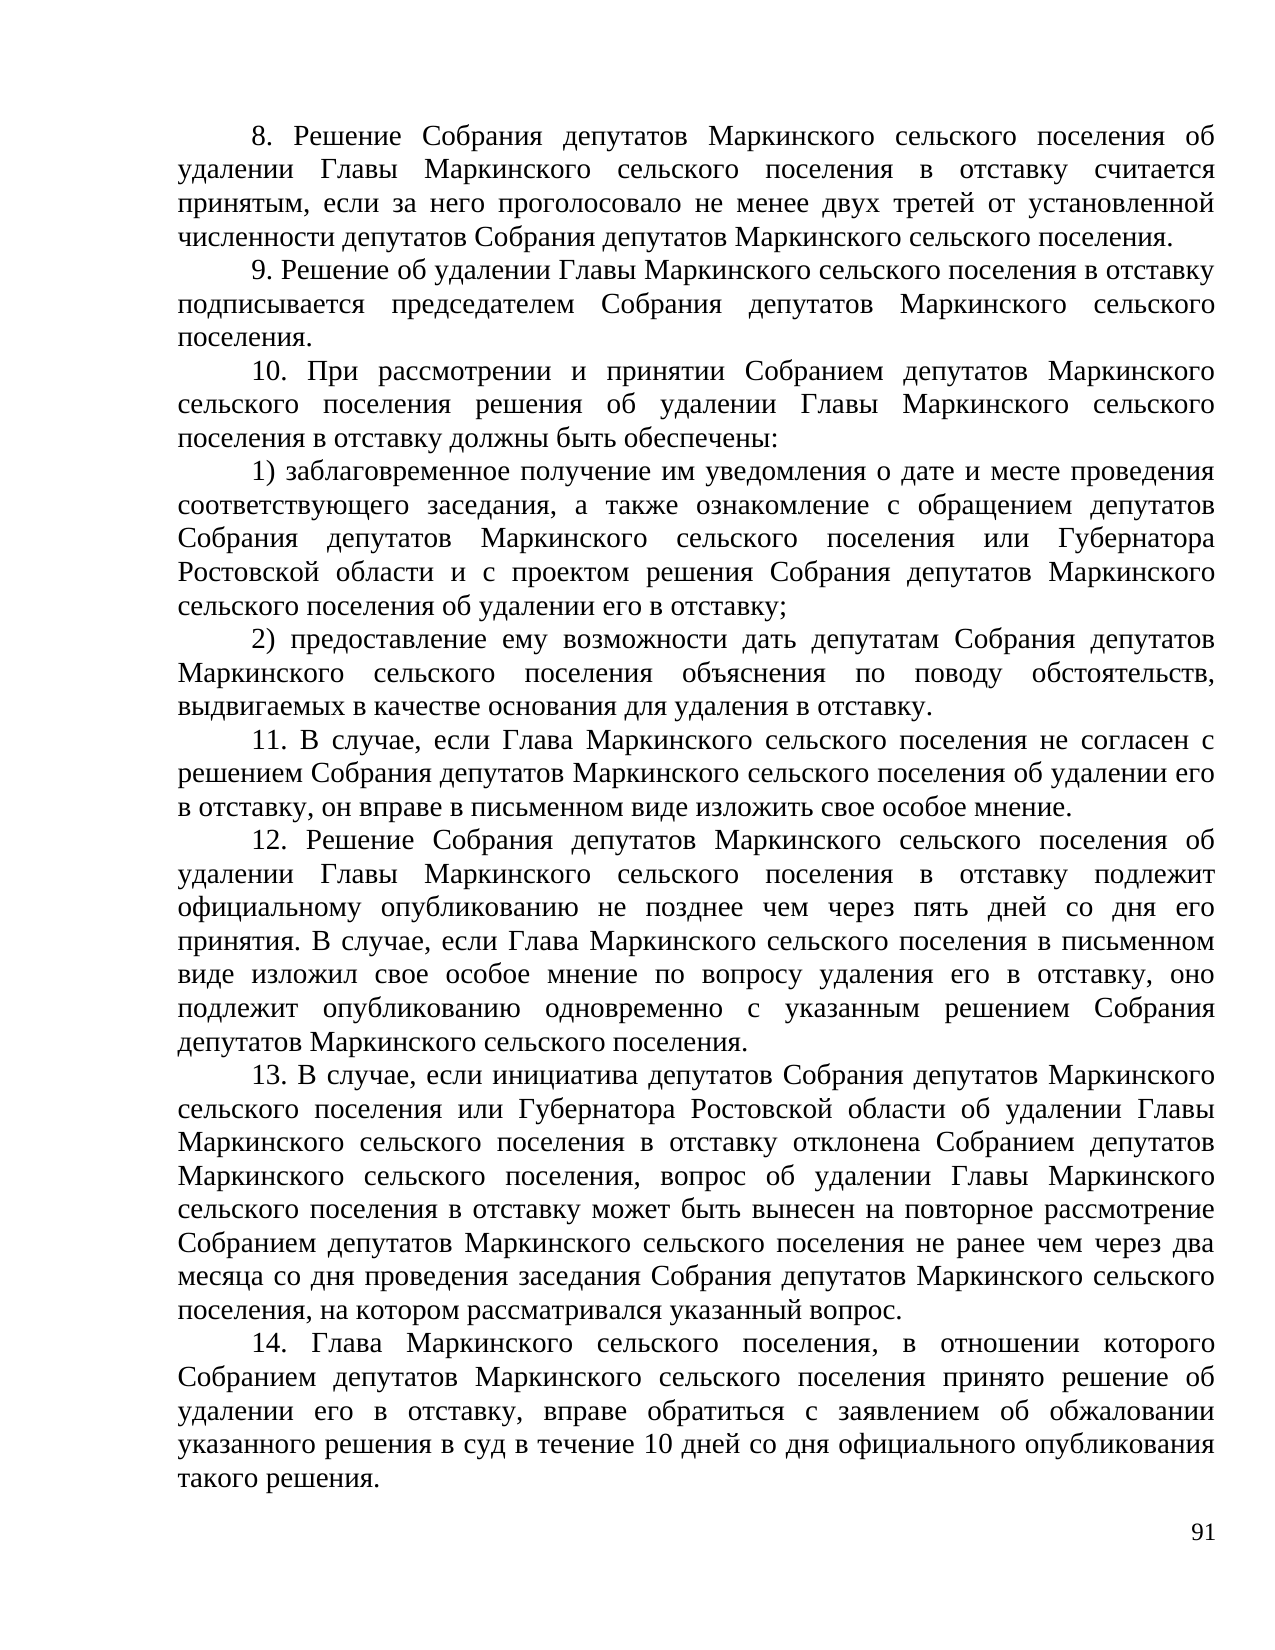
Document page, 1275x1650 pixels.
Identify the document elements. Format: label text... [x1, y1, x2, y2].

text 12. Решение Собрания депутатов Маркинского сельского поселения об удалении Главы Маркинского сельского поселения в отставку подлежит официальному опубликованию не позднее чем через пять дней со дня его принятия. В случае, если Глава Маркинского сельского поселения в письменном виде изложил свое особое мнение по вопросу удаления его в отставку, оно подлежит опубликованию одновременно с указанным решением Собрания депутатов Маркинского сельского поселения. [177, 822, 1216, 1057]
text 9. Решение об удалении Главы Маркинского сельского поселения в отставку подписывается председателем Собрания депутатов Маркинского сельского поселения. [177, 252, 1216, 353]
text 13. В случае, если инициатива депутатов Собрания депутатов Маркинского сельского поселения или Губернатора Ростовской области об удалении Главы Маркинского сельского поселения в отставку отклонена Собранием депутатов Маркинского сельского поселения, вопрос об удалении Главы Маркинского сельского поселения в отставку может быть вынесен на повторное рассмотрение Собранием депутатов Маркинского сельского поселения не ранее чем через два месяца со дня проведения заседания Собрания депутатов Маркинского сельского поселения, на котором рассматривался указанный вопрос. [177, 1057, 1216, 1326]
text 10. При рассмотрении и принятии Собранием депутатов Маркинского сельского поселения решения об удалении Главы Маркинского сельского поселения в отставку должны быть обеспечены: [177, 353, 1216, 453]
text 11. В случае, если Глава Маркинского сельского поселения не согласен с решением Собрания депутатов Маркинского сельского поселения об удалении его в отставку, он вправе в письменном виде изложить свое особое мнение. [177, 722, 1216, 822]
text 8. Решение Собрания депутатов Маркинского сельского поселения об удалении Главы Маркинского сельского поселения в отставку считается принятым, если за него проголосовало не менее двух третей от установленной численности депутатов Собрания депутатов Маркинского сельского поселения. [177, 118, 1216, 252]
text 1) заблаговременное получение им уведомления о дате и месте проведения соответствующего заседания, а также ознакомление с обращением депутатов Собрания депутатов Маркинского сельского поселения или Губернатора Ростовской области и с проектом решения Собрания депутатов Маркинского сельского поселения об удалении его в отставку; [177, 453, 1216, 621]
text 2) предоставление ему возможности дать депутатам Собрания депутатов Маркинского сельского поселения объяснения по поводу обстоятельств, выдвигаемых в качестве основания для удаления в отставку. [177, 621, 1216, 722]
text 14. Глава Маркинского сельского поселения, в отношении которого Собранием депутатов Маркинского сельского поселения принято решение об удалении его в отставку, вправе обратиться с заявлением об обжаловании указанного решения в суд в течение 10 дней со дня официального опубликования такого решения. [177, 1326, 1216, 1493]
